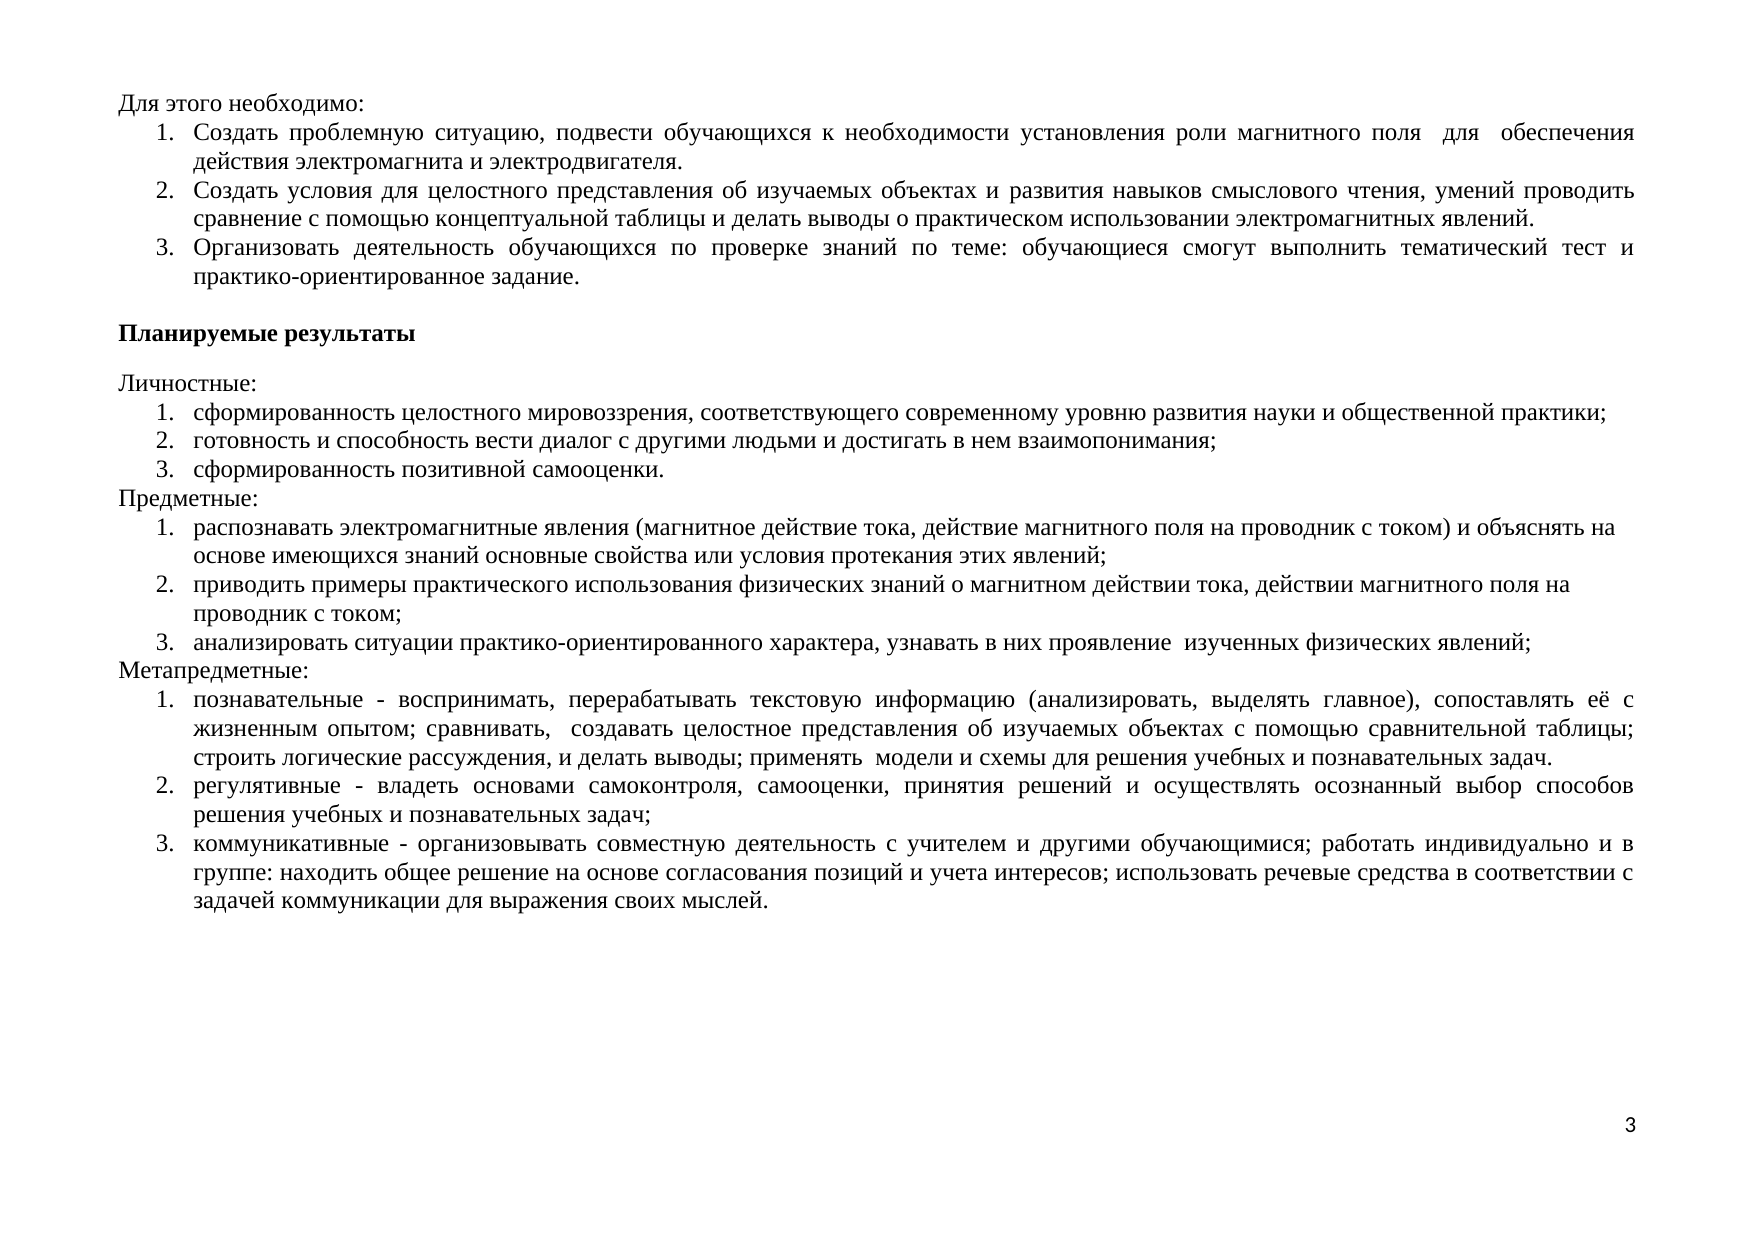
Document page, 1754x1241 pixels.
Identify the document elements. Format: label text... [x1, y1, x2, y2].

text Предметные: [118, 483, 1636, 512]
list коммуникативные - организовывать совместную деятельность с учителем и другими обучающимися; работать индивидуально и в группе: находить общее решение на основе согласования позиций и учета интересов; использовать речевые средства в соответствии с задачей коммуникации для выражения своих мыслей. [156, 828, 1636, 914]
list Организовать деятельность обучающихся по проверке знаний по теме: обучающиеся смогут выполнить тематический тест и практико-ориентированное задание. [156, 232, 1636, 290]
text Для этого необходимо: [118, 88, 1636, 117]
list сформированность позитивной самооценки. [156, 454, 1636, 483]
list Создать условия для целостного представления об изучаемых объектах и развития навыков смыслового чтения, умений проводить сравнение с помощью концептуальной таблицы и делать выводы о практическом использовании электромагнитных явлений. [156, 175, 1636, 232]
list Создать проблемную ситуацию, подвести обучающихся к необходимости установления роли магнитного поля для обеспечения действия электромагнита и электродвигателя. [156, 117, 1636, 175]
list познавательные - воспринимать, перерабатывать текстовую информацию (анализировать, выделять главное), сопоставлять её с жизненным опытом; сравнивать, создавать целостное представления об изучаемых объектах с помощью сравнительной таблицы; строить логические рассуждения, и делать выводы; применять модели и схемы для решения учебных и познавательных задач. [156, 684, 1636, 771]
list сформированность целостного мировоззрения, соответствующего современному уровню развития науки и общественной практики; [156, 397, 1636, 426]
text Планируемые результаты [118, 318, 1636, 347]
text Личностные: [118, 368, 1636, 397]
list распознавать электромагнитные явления (магнитное действие тока, действие магнитного поля на проводник с током) и объяснять на основе имеющихся знаний основные свойства или условия протекания этих явлений; [156, 512, 1636, 569]
list анализировать ситуации практико-ориентированного характера, узнавать в них проявление изученных физических явлений; [156, 627, 1636, 656]
list регулятивные - владеть основами самоконтроля, самооценки, принятия решений и осуществлять осознанный выбор способов решения учебных и познавательных задач; [156, 771, 1636, 828]
text Метапредметные: [118, 656, 1636, 684]
list приводить примеры практического использования физических знаний о магнитном действии тока, действии магнитного поля на проводник с током; [156, 569, 1636, 627]
list готовность и способность вести диалог с другими людьми и достигать в нем взаимопонимания; [156, 426, 1636, 454]
